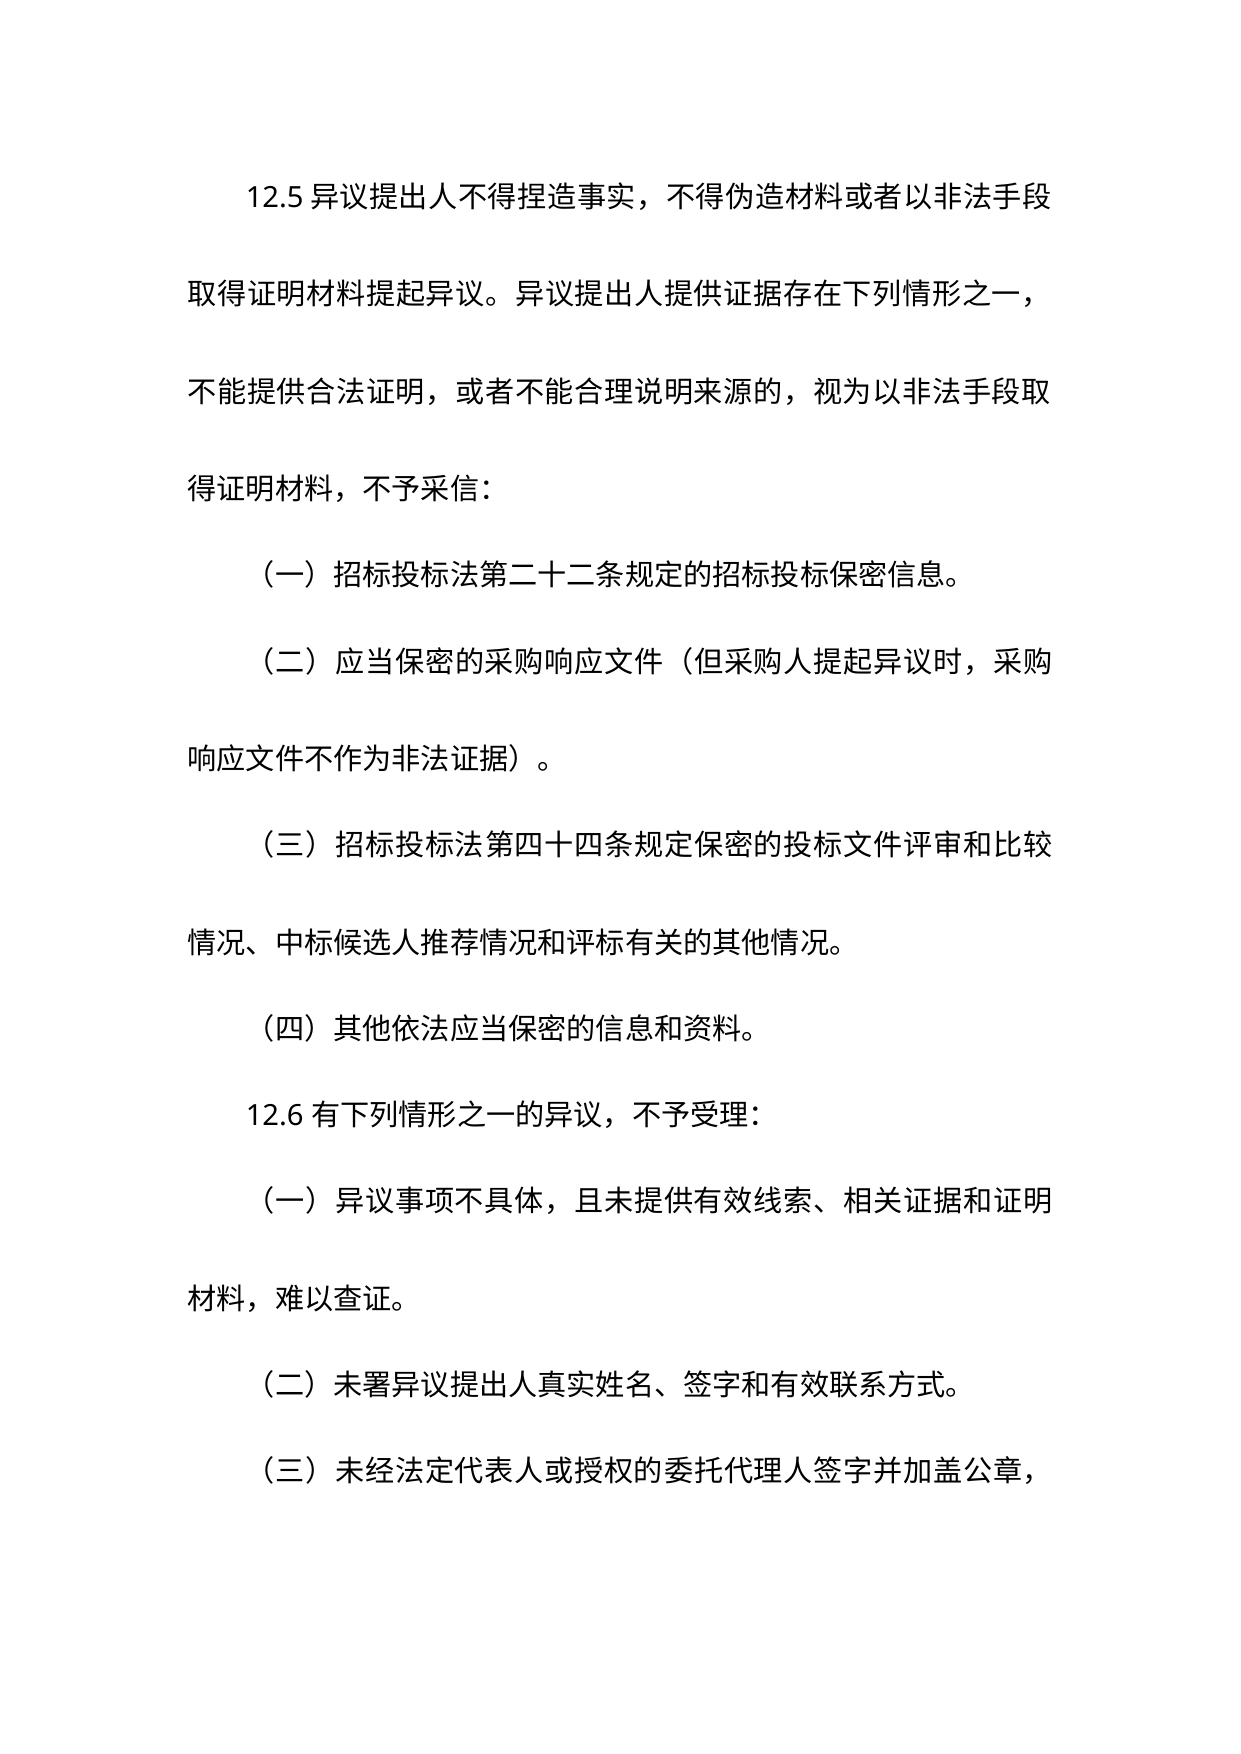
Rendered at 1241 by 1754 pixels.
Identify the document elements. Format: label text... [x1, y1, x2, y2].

text （四）其他依法应当保密的信息和资料。 [187, 994, 1053, 1059]
text （一）异议事项不具体，且未提供有效线索、相关证据和证明材料，难以查证。 [187, 1166, 1053, 1329]
text （一）招标投标法第二十二条规定的招标投标保密信息。 [187, 541, 1053, 606]
text （二）应当保密的采购响应文件（但采购人提起异议时，采购响应文件不作为非法证据）。 [187, 627, 1053, 789]
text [187, 1436, 1053, 1501]
text 12.6 有下列情形之一的异议，不予受理： [187, 1080, 1053, 1145]
text （三）招标投标法第四十四条规定保密的投标文件评审和比较情况、中标候选人推荐情况和评标有关的其他情况。 [187, 810, 1053, 973]
text （二）未署异议提出人真实姓名、签字和有效联系方式。 [187, 1350, 1053, 1415]
text 12.5异议提出人不得捏造事实，不得伪造材料或者以非法手段取得证明材料提起异议。异议提出人提供证据存在下列情形之一，不能提供合法证明，或者不能合理说明来源的，视为以非法手段取得证明材料，不予采信： [187, 162, 1053, 519]
